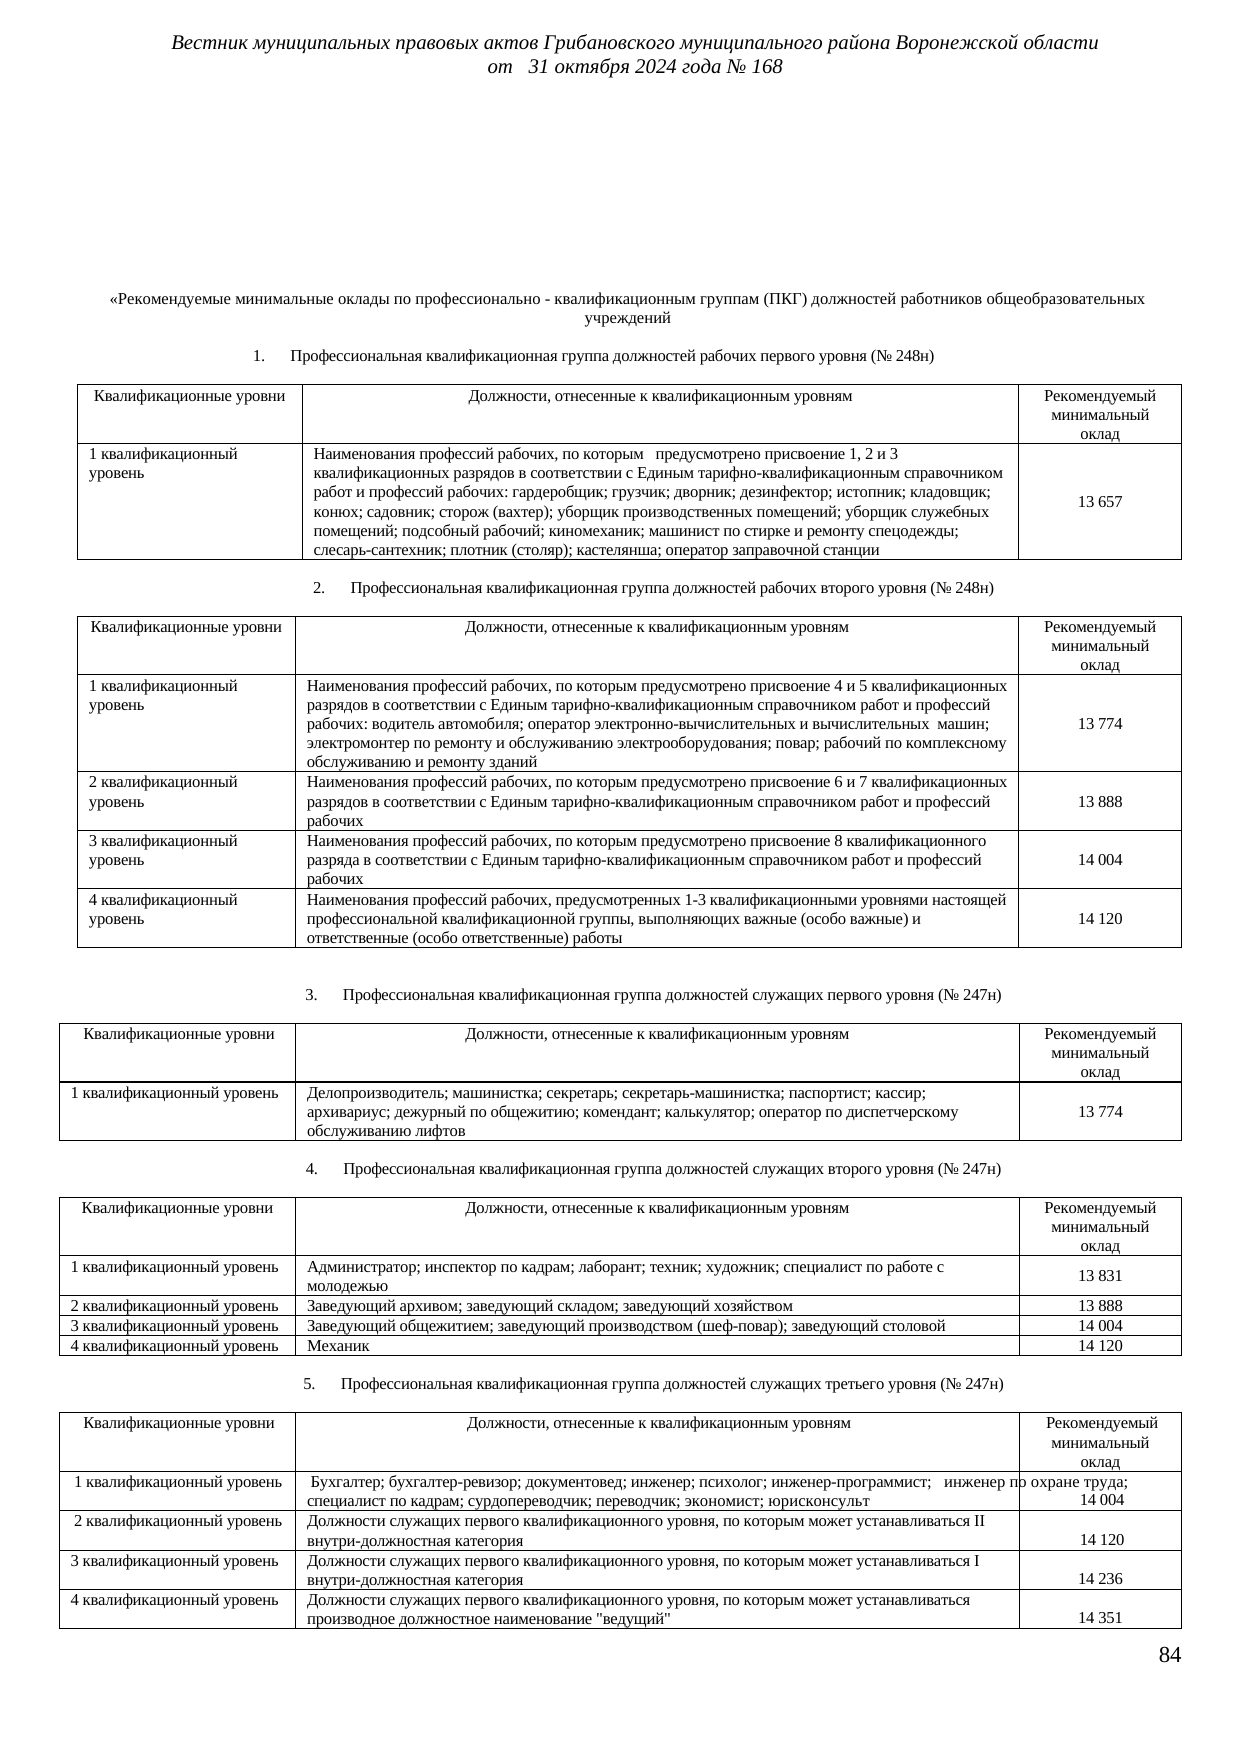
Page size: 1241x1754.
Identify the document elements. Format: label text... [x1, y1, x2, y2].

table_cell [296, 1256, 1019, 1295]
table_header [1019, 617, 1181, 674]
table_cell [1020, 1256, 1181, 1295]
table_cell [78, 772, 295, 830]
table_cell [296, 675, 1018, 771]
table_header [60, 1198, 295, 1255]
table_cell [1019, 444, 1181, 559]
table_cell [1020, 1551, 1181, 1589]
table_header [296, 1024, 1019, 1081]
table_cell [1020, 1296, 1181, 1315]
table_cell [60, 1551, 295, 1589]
list Профессиональная квалификационная группа должностей служащих третьего уровня (№ 247н) [126, 1374, 1181, 1393]
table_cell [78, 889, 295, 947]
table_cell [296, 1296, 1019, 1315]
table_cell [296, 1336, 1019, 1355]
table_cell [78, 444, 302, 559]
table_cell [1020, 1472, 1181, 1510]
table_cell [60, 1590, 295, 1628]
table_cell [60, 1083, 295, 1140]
list Профессиональная квалификационная группа должностей служащих второго уровня (№ 247н) [126, 1158, 1181, 1178]
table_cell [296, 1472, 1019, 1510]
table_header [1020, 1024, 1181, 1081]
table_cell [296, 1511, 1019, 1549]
list Профессиональная квалификационная группа должностей рабочих второго уровня (№ 248н) [126, 577, 1181, 597]
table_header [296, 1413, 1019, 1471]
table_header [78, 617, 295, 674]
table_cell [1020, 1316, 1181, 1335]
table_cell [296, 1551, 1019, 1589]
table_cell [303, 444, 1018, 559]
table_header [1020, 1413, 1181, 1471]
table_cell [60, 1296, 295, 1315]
list Профессиональная квалификационная группа должностей служащих первого уровня (№ 247н) [126, 984, 1181, 1004]
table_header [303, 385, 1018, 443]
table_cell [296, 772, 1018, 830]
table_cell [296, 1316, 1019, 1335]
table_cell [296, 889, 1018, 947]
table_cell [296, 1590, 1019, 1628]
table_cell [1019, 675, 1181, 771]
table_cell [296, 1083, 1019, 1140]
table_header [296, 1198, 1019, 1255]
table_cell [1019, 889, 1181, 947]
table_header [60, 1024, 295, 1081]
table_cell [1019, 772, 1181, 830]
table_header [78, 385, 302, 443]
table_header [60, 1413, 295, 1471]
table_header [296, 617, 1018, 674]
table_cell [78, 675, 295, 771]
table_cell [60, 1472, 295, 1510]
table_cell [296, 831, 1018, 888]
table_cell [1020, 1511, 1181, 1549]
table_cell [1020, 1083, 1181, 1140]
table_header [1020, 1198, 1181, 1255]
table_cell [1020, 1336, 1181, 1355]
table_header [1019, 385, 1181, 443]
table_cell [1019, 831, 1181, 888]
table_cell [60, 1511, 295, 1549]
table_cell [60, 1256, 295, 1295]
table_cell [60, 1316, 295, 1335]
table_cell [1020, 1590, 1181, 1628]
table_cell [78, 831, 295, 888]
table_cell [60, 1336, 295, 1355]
text «Рекомендуемые минимальные оклады по профессионально - квалификационным группам (ПКГ) должностей работников общеобразовательных учреждений [74, 288, 1181, 327]
list Профессиональная квалификационная группа должностей рабочих первого уровня (№ 248н) [126, 346, 1061, 365]
